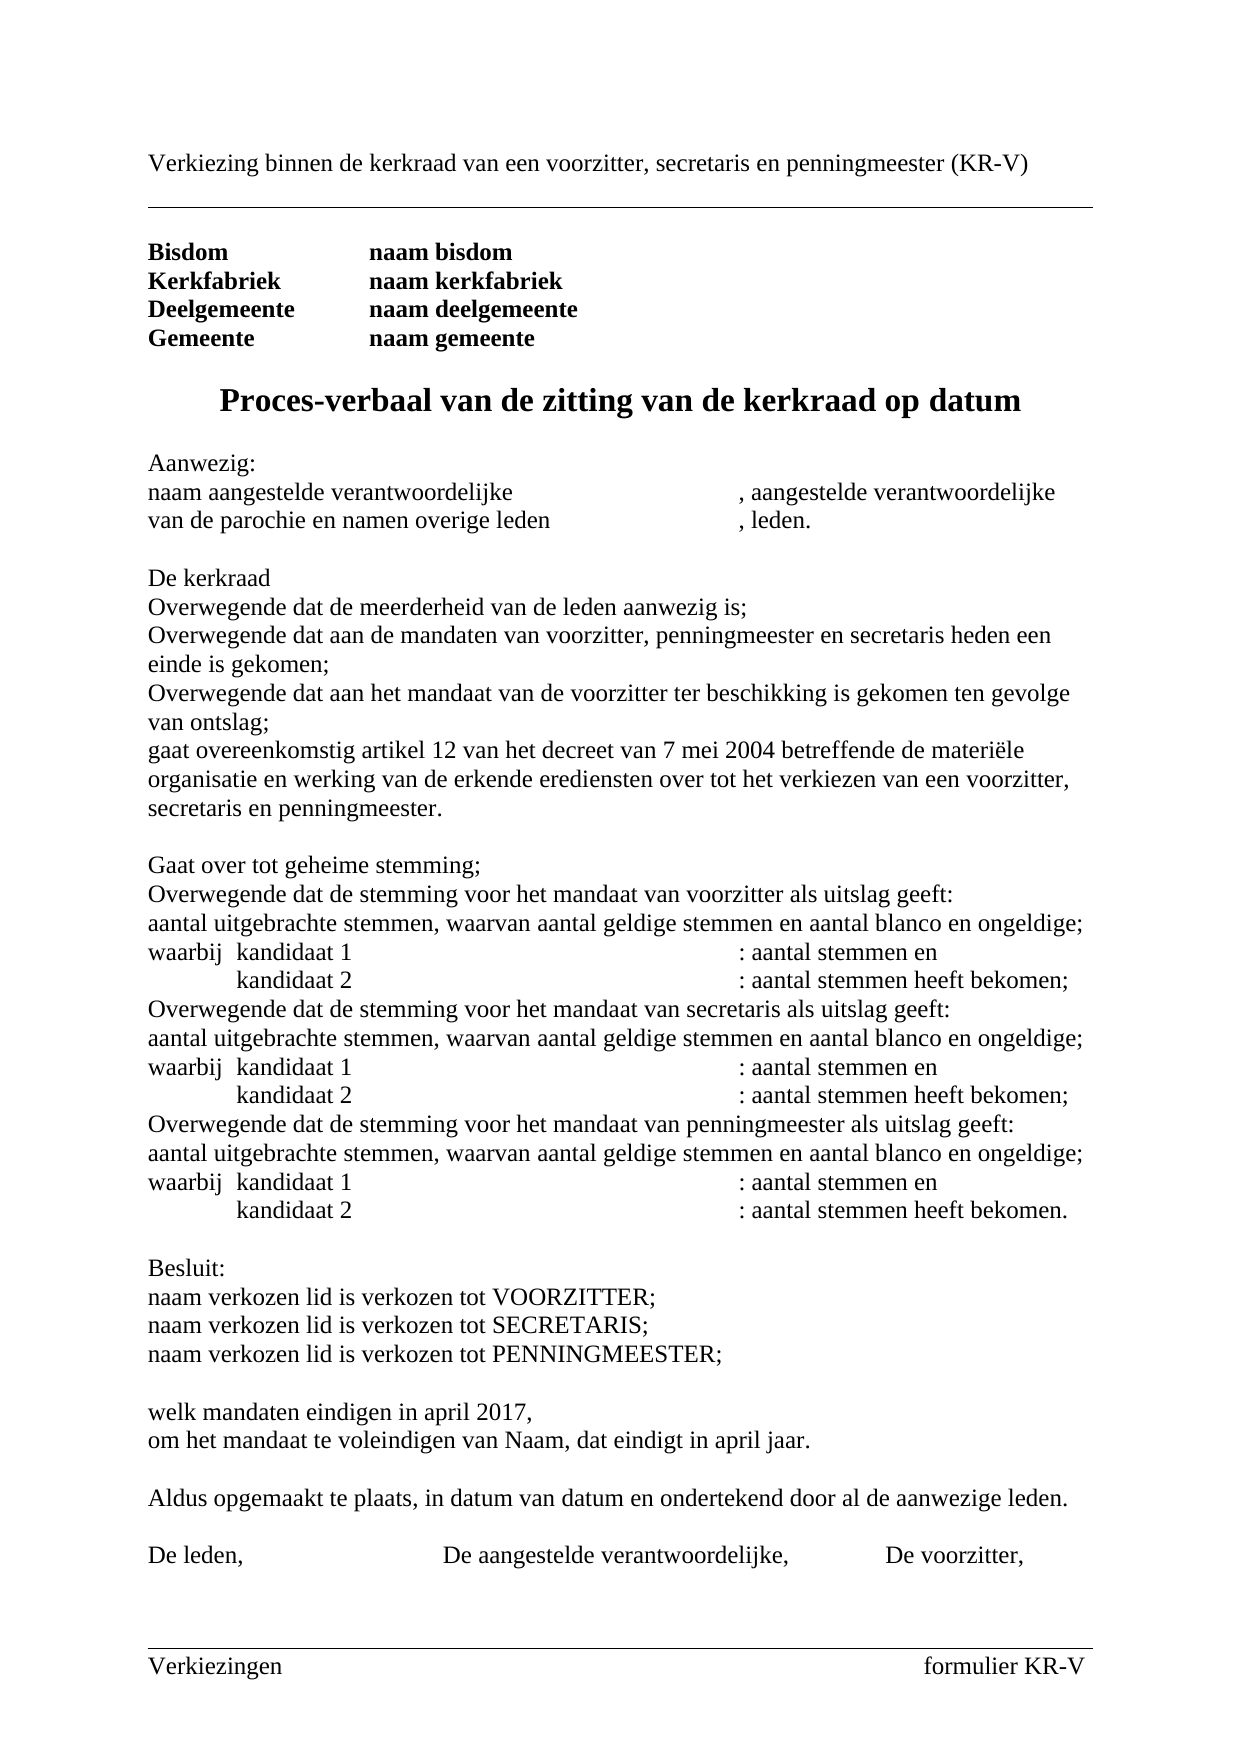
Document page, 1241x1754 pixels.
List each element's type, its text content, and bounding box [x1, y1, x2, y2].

text Overwegende dat aan het mandaat van de ter beschikking is gekomen ten gevolge van ; [148, 678, 1093, 735]
text Overwegende dat de stemming voor het mandaat van secretaris als uitslag geeft: [148, 994, 1093, 1023]
text De leden, De aangestelde verantwoordelijke, De voorzitter, [148, 1540, 1093, 1569]
text kandidaat 2 : aantal stemmen heeft bekomen. [148, 1195, 1093, 1224]
text welk mandaten eindigen in april , om het mandaat te voleindigen van Naam, dat eindigt in april jaar. [148, 1397, 1093, 1454]
text Bisdom naam bisdom [148, 237, 1093, 266]
text aantal uitgebrachte stemmen, waarvan aantal geldige stemmen en aantal blanco en ongeldige; [148, 1138, 1093, 1167]
text Aanwezig: [148, 448, 1093, 477]
text kandidaat 2 : aantal stemmen heeft bekomen; [148, 1080, 1093, 1109]
text Kerkfabriek naam kerkfabriek [148, 266, 1093, 294]
text Gaat over tot geheime stemming; [148, 850, 1093, 879]
text waarbij kandidaat 1 : aantal stemmen en [148, 1167, 1093, 1195]
text naam verkozen lid is verkozen tot SECRETARIS; [148, 1310, 1093, 1339]
text Gemeente naam gemeente [148, 323, 1093, 352]
text naam verkozen lid is verkozen tot VOORZITTER; [148, 1282, 1093, 1310]
text Overwegende dat aan de mandaten van voorzitter, penningmeester en secretaris heden een einde is gekomen; [148, 620, 1093, 678]
text Overwegende dat de stemming voor het mandaat van penningmeester als uitslag geeft: [148, 1109, 1093, 1138]
text Overwegende dat de stemming voor het mandaat van voorzitter als uitslag geeft: [148, 879, 1093, 908]
text Verkiezing binnen de kerkraad van een voorzitter, secretaris en penningmeester (KR-V) [148, 148, 1093, 176]
text Besluit: [148, 1253, 1093, 1282]
text naam aangestelde verantwoordelijke , aangestelde verantwoordelijke van de parochie en namen overige leden , leden. [148, 477, 1093, 534]
text waarbij kandidaat 1 : aantal stemmen en [148, 937, 1093, 965]
text kandidaat 2 : aantal stemmen heeft bekomen; [148, 965, 1093, 994]
text Aldus opgemaakt te plaats, in datum van datum en ondertekend door al de aanwezige leden. [148, 1483, 1093, 1512]
text waarbij kandidaat 1 : aantal stemmen en [148, 1052, 1093, 1080]
text gaat overeenkomstig artikel 12 van het decreet van 7 mei 2004 betreffende de materiële organisatie en werking van de erkende erediensten over tot het verkiezen van een . [148, 735, 1093, 822]
text naam verkozen lid is verkozen tot PENNINGMEESTER; [148, 1339, 1093, 1368]
text aantal uitgebrachte stemmen, waarvan aantal geldige stemmen en aantal blanco en ongeldige; [148, 1023, 1093, 1052]
text De kerkraad [148, 563, 1093, 592]
text aantal uitgebrachte stemmen, waarvan aantal geldige stemmen en aantal blanco en ongeldige; [148, 908, 1093, 937]
text Proces-verbaal van de zitting van de kerkraad op datum [148, 381, 1093, 419]
text Deelgemeente naam deelgemeente [148, 294, 1093, 323]
text Overwegende dat de meerderheid van de leden aanwezig is; [148, 592, 1093, 620]
